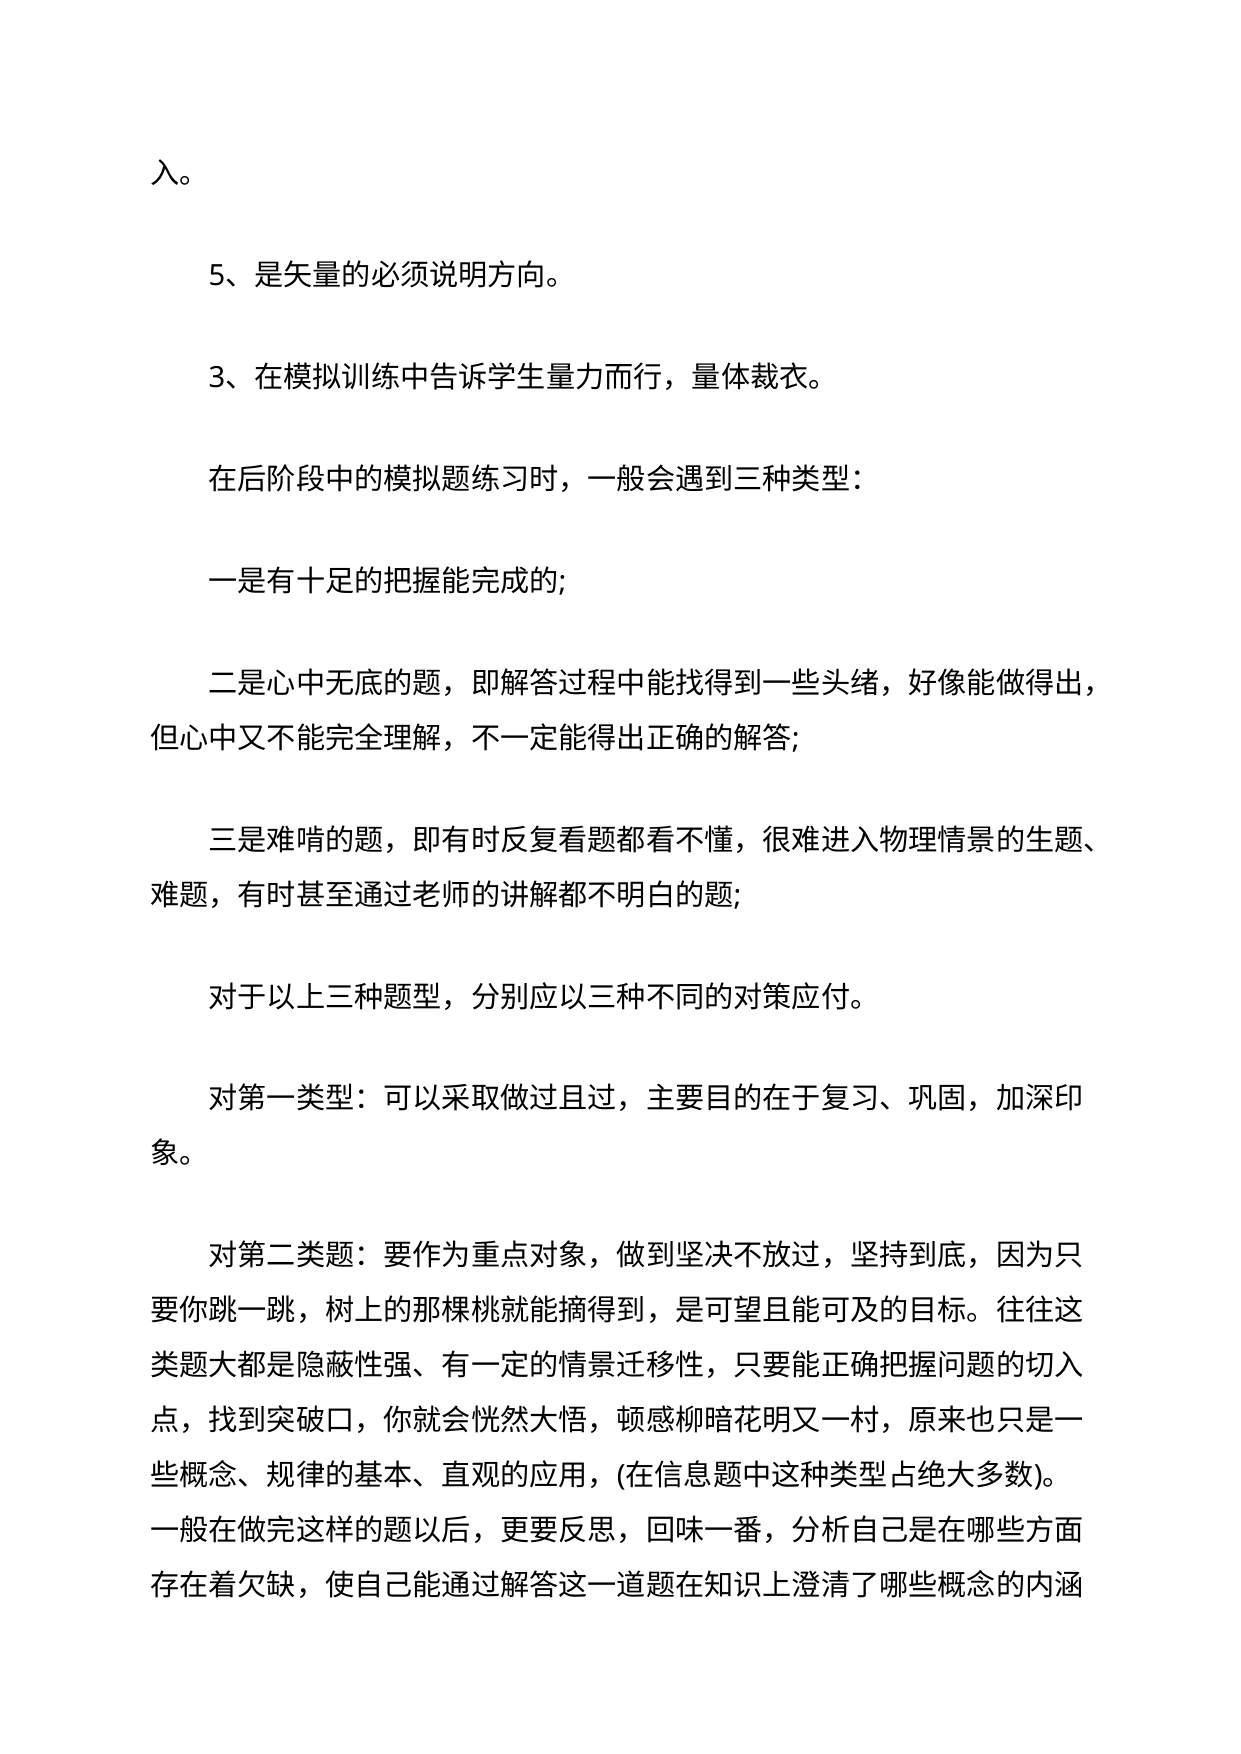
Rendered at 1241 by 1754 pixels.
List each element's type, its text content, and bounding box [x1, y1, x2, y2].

text 二是心中无底的题，即解答过程中能找得到一些头绪，好像能做得出，但心中又不能完全理解，不一定能得出正确的解答; [150, 659, 1090, 757]
text 在后阶段中的模拟题练习时，一般会遇到三种类型： [150, 456, 1090, 498]
text 3、在模拟训练中告诉学生量力而行，量体裁衣。 [150, 354, 1090, 396]
text 对第一类型：可以采取做过且过，主要目的在于复习、巩固，加深印象。 [150, 1075, 1090, 1172]
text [150, 150, 1090, 192]
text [150, 1232, 1090, 1603]
text 5、是矢量的必须说明方向。 [150, 252, 1090, 294]
text 一是有十足的把握能完成的; [150, 557, 1090, 600]
text 对于以上三种题型，分别应以三种不同的对策应付。 [150, 973, 1090, 1016]
text 三是难啃的题，即有时反复看题都看不懂，很难进入物理情景的生题、难题，有时甚至通过老师的讲解都不明白的题; [150, 816, 1090, 914]
